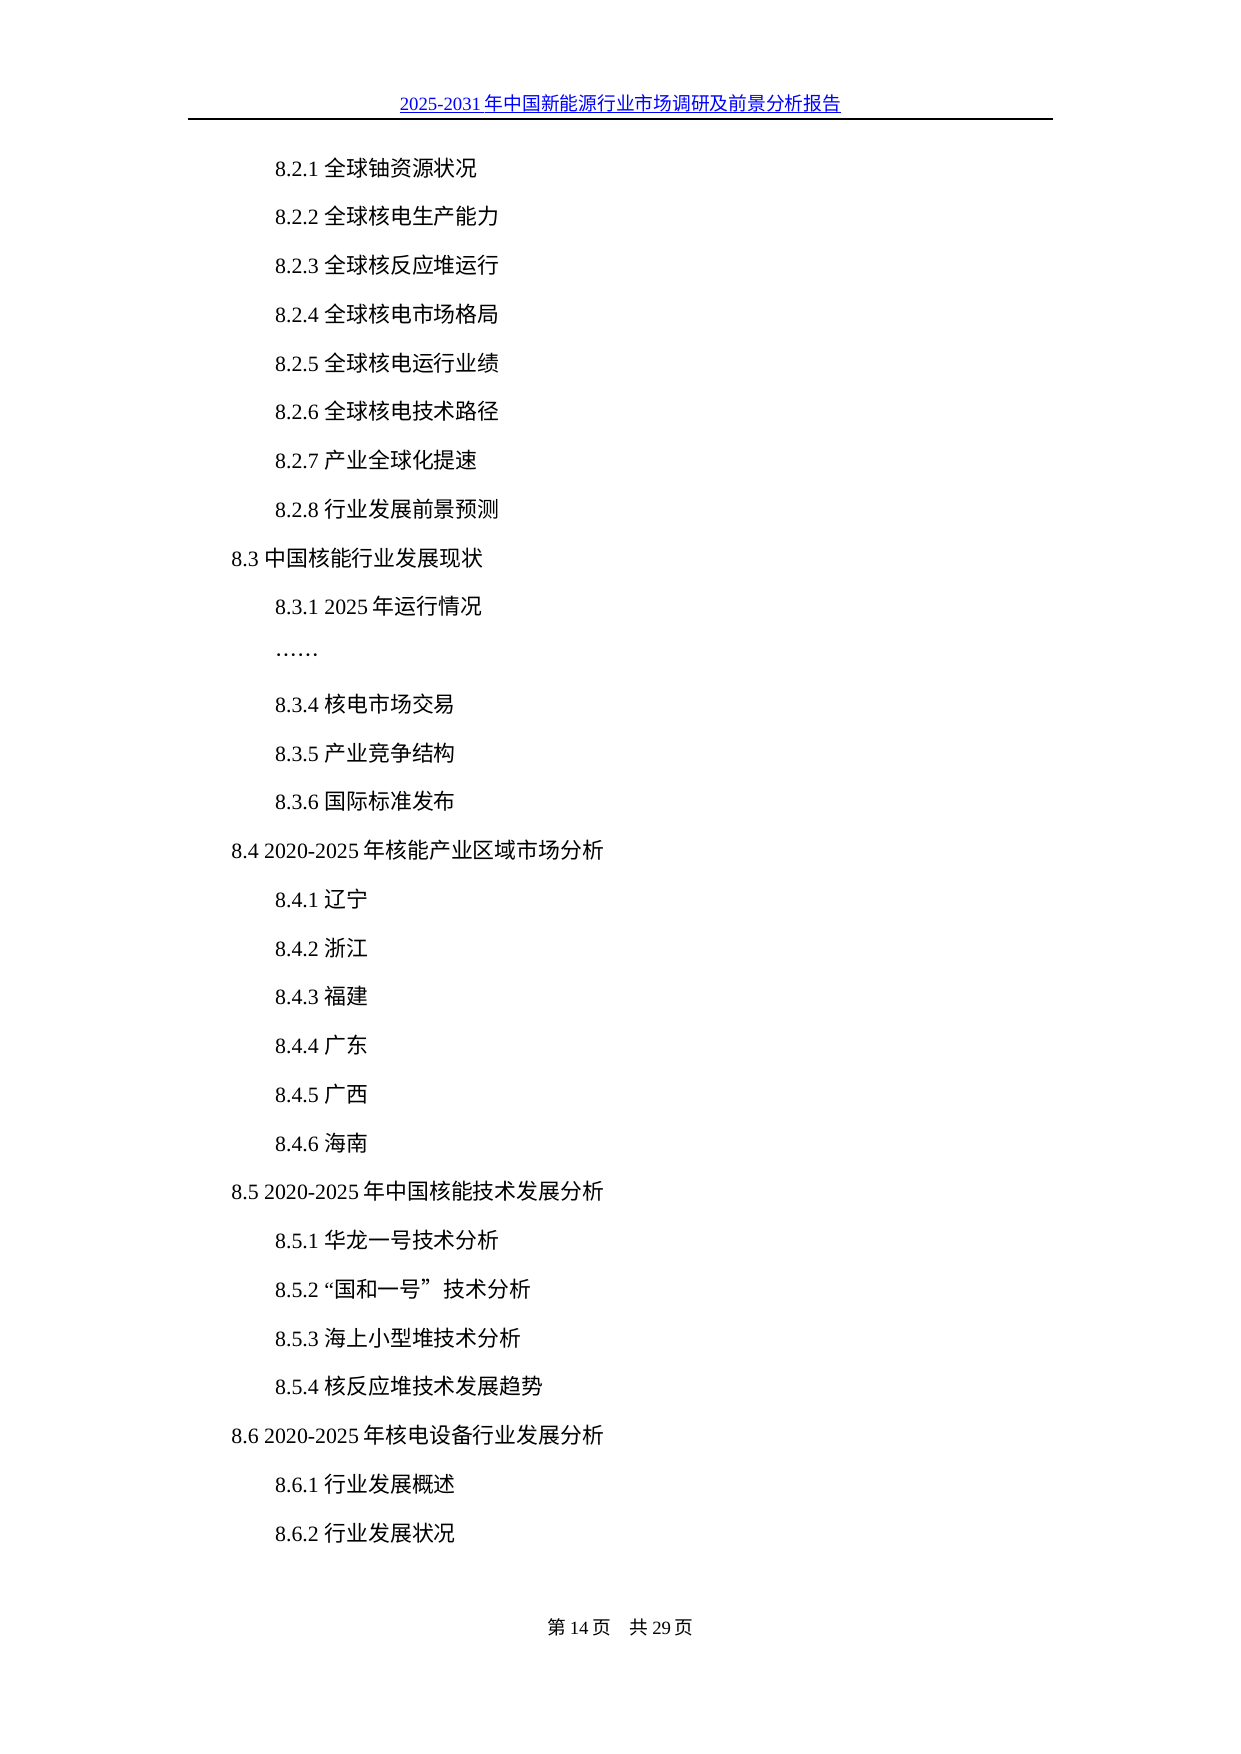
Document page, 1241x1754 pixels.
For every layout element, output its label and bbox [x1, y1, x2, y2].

text [187, 150, 1053, 1548]
